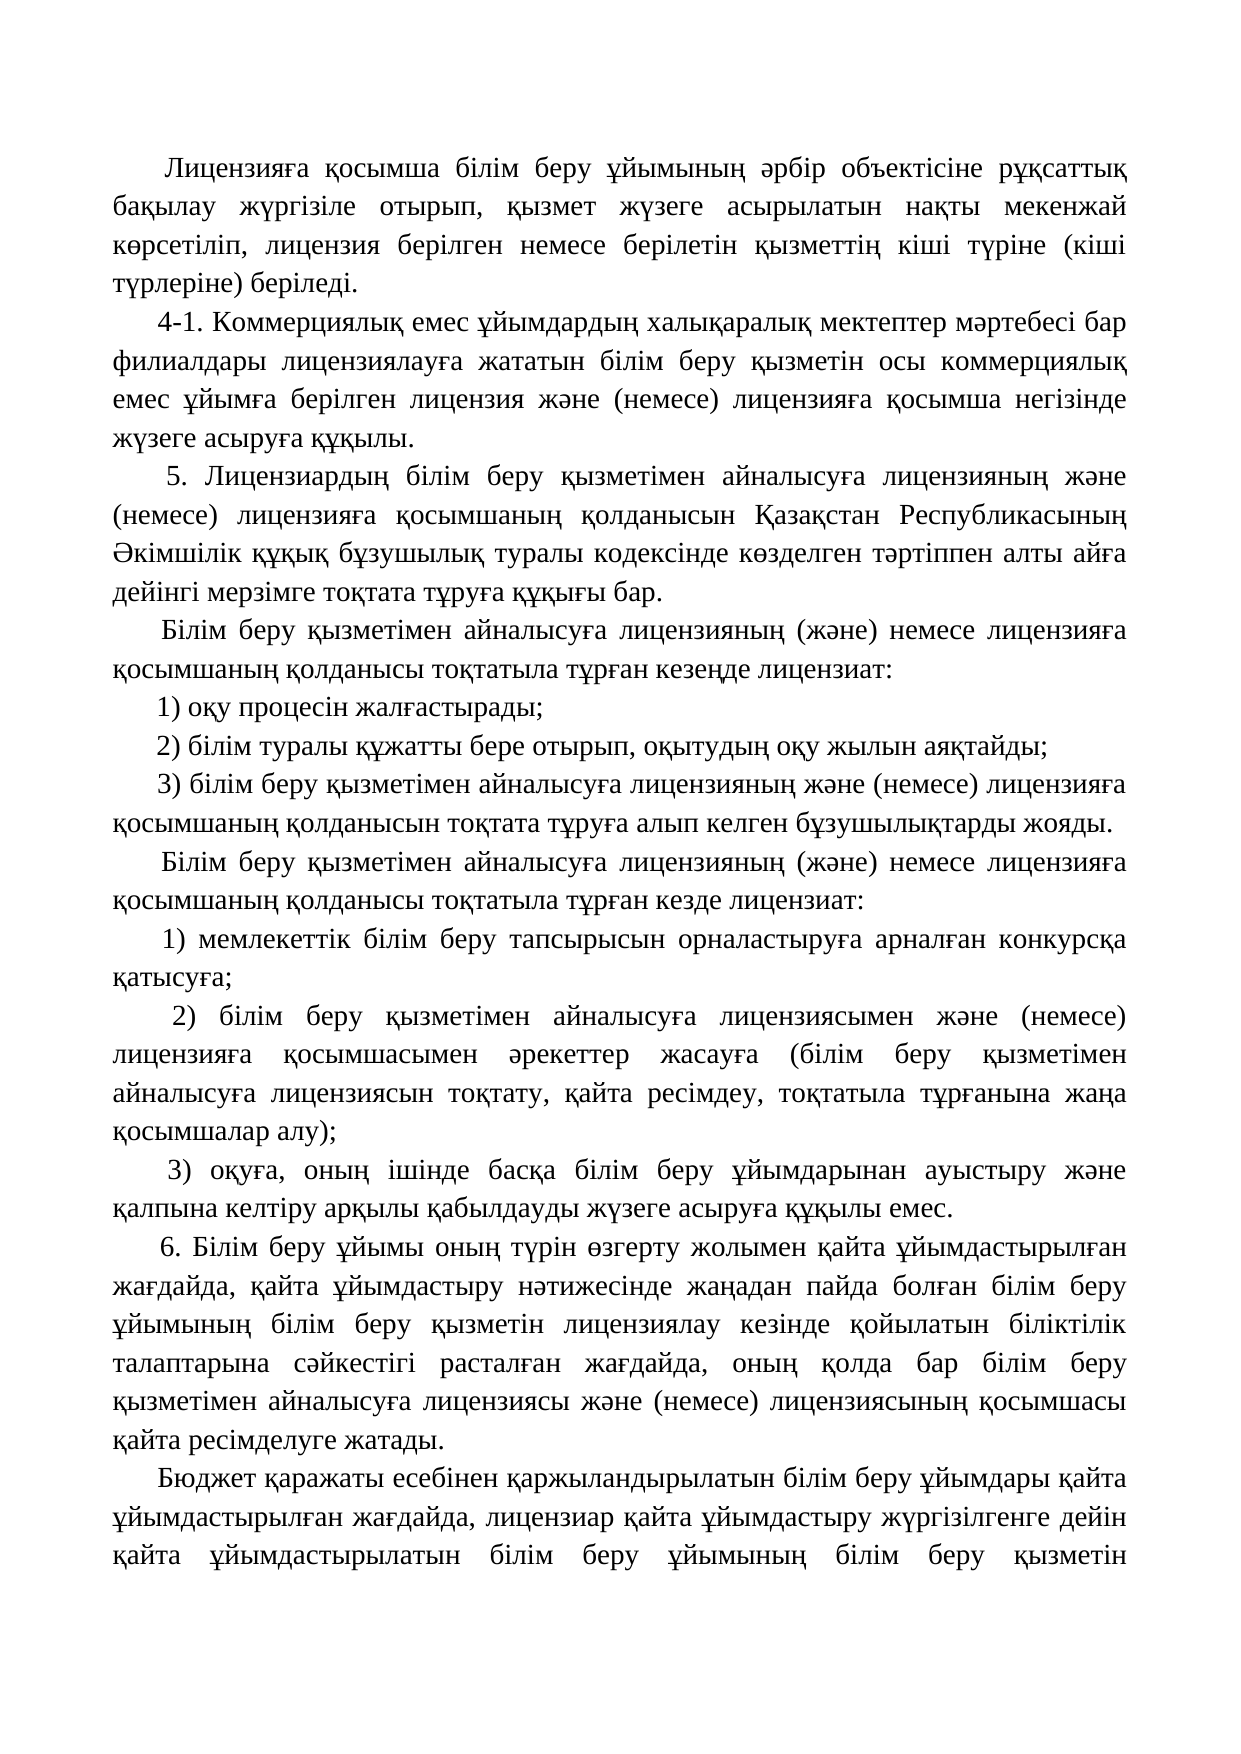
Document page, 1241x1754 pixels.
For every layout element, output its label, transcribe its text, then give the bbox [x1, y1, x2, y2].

text Білім беру қызметімен айналысуға лицензияның (және) немесе лицензияға қосымшаның қолданысы тоқтатыла тұрған кезде лицензиат: [112, 844, 1128, 916]
text 1) мемлекеттік білім беру тапсырысын орналастыруға арналған конкурсқа қатысуға; [112, 921, 1128, 993]
text Лицензияға қосымша білім беру ұйымының әрбір объектісіне рұқсаттық бақылау жүргізіле отырып, қызмет жүзеге асырылатын нақты мекенжай көрсетіліп, лицензия берілген немесе берілетін қызметтің кіші түріне (кіші түрлеріне) беріледі. [112, 150, 1128, 299]
text 4-1. Коммерциялық емес ұйымдардың халықаралық мектептер мәртебесі бар филиалдары лицензиялауға жататын білім беру қызметін осы коммерциялық емес ұйымға берілген лицензия және (немесе) лицензияға қосымша негізінде жүзеге асыруға құқылы. [112, 304, 1128, 453]
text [112, 1460, 1128, 1571]
text 6. Білім беру ұйымы оның түрін өзгерту жолымен қайта ұйымдастырылған жағдайда, қайта ұйымдастыру нәтижесінде жаңадан пайда болған білім беру ұйымының білім беру қызметін лицензиялау кезінде қойылатын біліктілік талаптарына сәйкестігі расталған жағдайда, оның қолда бар білім беру қызметімен айналысуға лицензиясы және (немесе) лицензиясының қосымшасы қайта ресімделуге жатады. [112, 1229, 1128, 1455]
text 1) оқу процесін жалғастырады; [112, 689, 1128, 723]
text 2) білім туралы құжатты бере отырып, оқытудың оқу жылын аяқтайды; [112, 728, 1128, 762]
text 3) білім беру қызметімен айналысуға лицензияның және (немесе) лицензияға қосымшаның қолданысын тоқтата тұруға алып келген бұзушылықтарды жояды. [112, 767, 1128, 839]
text Білім беру қызметімен айналысуға лицензияның (және) немесе лицензияға қосымшаның қолданысы тоқтатыла тұрған кезеңде лицензиат: [112, 612, 1128, 684]
text 2) білім беру қызметімен айналысуға лицензиясымен және (немесе) лицензияға қосымшасымен әрекеттер жасауға (білім беру қызметімен айналысуға лицензиясын тоқтату, қайта ресімдеу, тоқтатыла тұрғанына жаңа қосымшалар алу); [112, 998, 1128, 1147]
text 5. Лицензиардың білім беру қызметімен айналысуға лицензияның және (немесе) лицензияға қосымшаның қолданысын Қазақстан Республикасының Әкімшілік құқық бұзушылық туралы кодексінде көзделген тәртіппен алты айға дейінгі мерзімге тоқтата тұруға құқығы бар. [112, 458, 1128, 607]
text 3) оқуға, оның ішінде басқа білім беру ұйымдарынан ауыстыру және қалпына келтіру арқылы қабылдауды жүзеге асыруға құқылы емес. [112, 1152, 1128, 1224]
